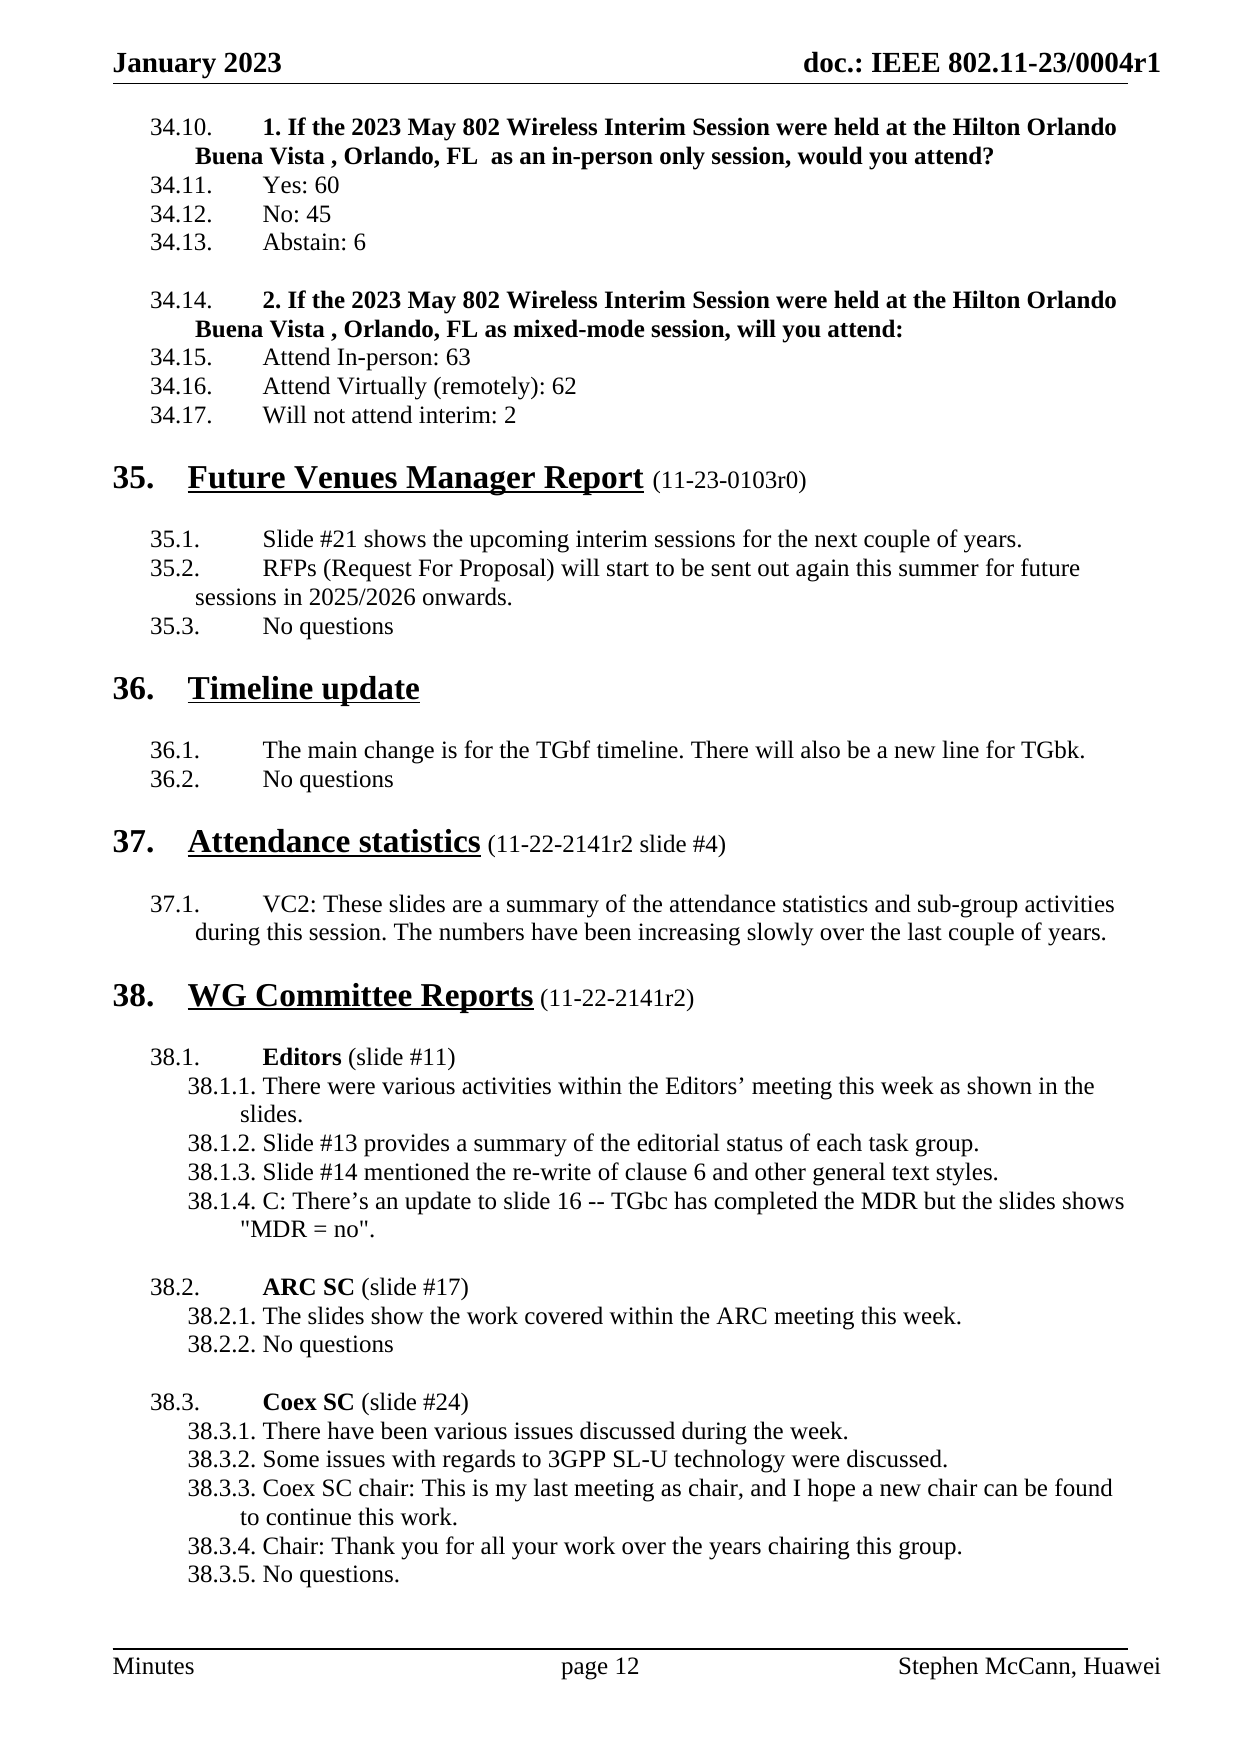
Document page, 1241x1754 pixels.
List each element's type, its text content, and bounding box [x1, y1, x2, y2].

list C: There’s an update to slide 16 -- TGbc has completed the MDR but the slides shows "MDR = no". [187, 1186, 1128, 1243]
list 2. If the 2023 May 802 Wireless Interim Session were held at the Hilton Orlando Buena Vista , Orlando, FL as mixed-mode session, will you attend: [150, 285, 1128, 342]
list ARC SC (slide #17) [150, 1272, 1128, 1301]
list Will not attend interim: 2 [150, 400, 1128, 429]
list 1. If the 2023 May 802 Wireless Interim Session were held at the Hilton Orlando Buena Vista , Orlando, FL as an in-person only session, would you attend? [150, 112, 1128, 170]
list The main change is for the TGbf timeline. There will also be a new line for TGbk. [150, 735, 1128, 764]
list Abstain: 6 [150, 227, 1128, 256]
list Coex SC (slide #24) [150, 1387, 1128, 1416]
list Slide #13 provides a summary of the editorial status of each task group. [187, 1128, 1128, 1157]
list No questions [187, 1329, 1128, 1358]
list There were various activities within the Editors’ meeting this week as shown in the slides. [187, 1071, 1128, 1128]
list Chair: Thank you for all your work over the years chairing this group. [187, 1531, 1128, 1559]
list Attend In-person: 63 [150, 342, 1128, 371]
list WG Committee Reports (11-22-2141r2) [112, 975, 1128, 1013]
list RFPs (Request For Proposal) will start to be sent out again this summer for future sessions in 2025/2026 onwards. [150, 553, 1128, 611]
list VC2: These slides are a summary of the attendance statistics and sub-group activities during this session. The numbers have been increasing slowly over the last couple of years. [150, 889, 1128, 946]
list The slides show the work covered within the ARC meeting this week. [187, 1301, 1128, 1329]
list Editors (slide #11) [150, 1042, 1128, 1071]
list Yes: 60 [150, 170, 1128, 199]
list Attend Virtually (remotely): 62 [150, 371, 1128, 400]
list No questions [150, 764, 1128, 793]
list Slide #14 mentioned the re-write of clause 6 and other general text styles. [187, 1157, 1128, 1186]
list Attendance statistics (11-22-2141r2 slide #4) [112, 822, 1128, 860]
list No questions [150, 611, 1128, 639]
list No: 45 [150, 199, 1128, 227]
list Timeline update [112, 668, 1128, 707]
list Some issues with regards to 3GPP SL-U technology were discussed. [187, 1444, 1128, 1473]
list Slide #21 shows the upcoming interim sessions for the next couple of years. [150, 524, 1128, 553]
list No questions. [187, 1559, 1128, 1588]
list Coex SC chair: This is my last meeting as chair, and I hope a new chair can be found to continue this work. [187, 1473, 1128, 1531]
list There have been various issues discussed during the week. [187, 1416, 1128, 1444]
list Future Venues Manager Report (11-23-0103r0) [112, 457, 1128, 496]
